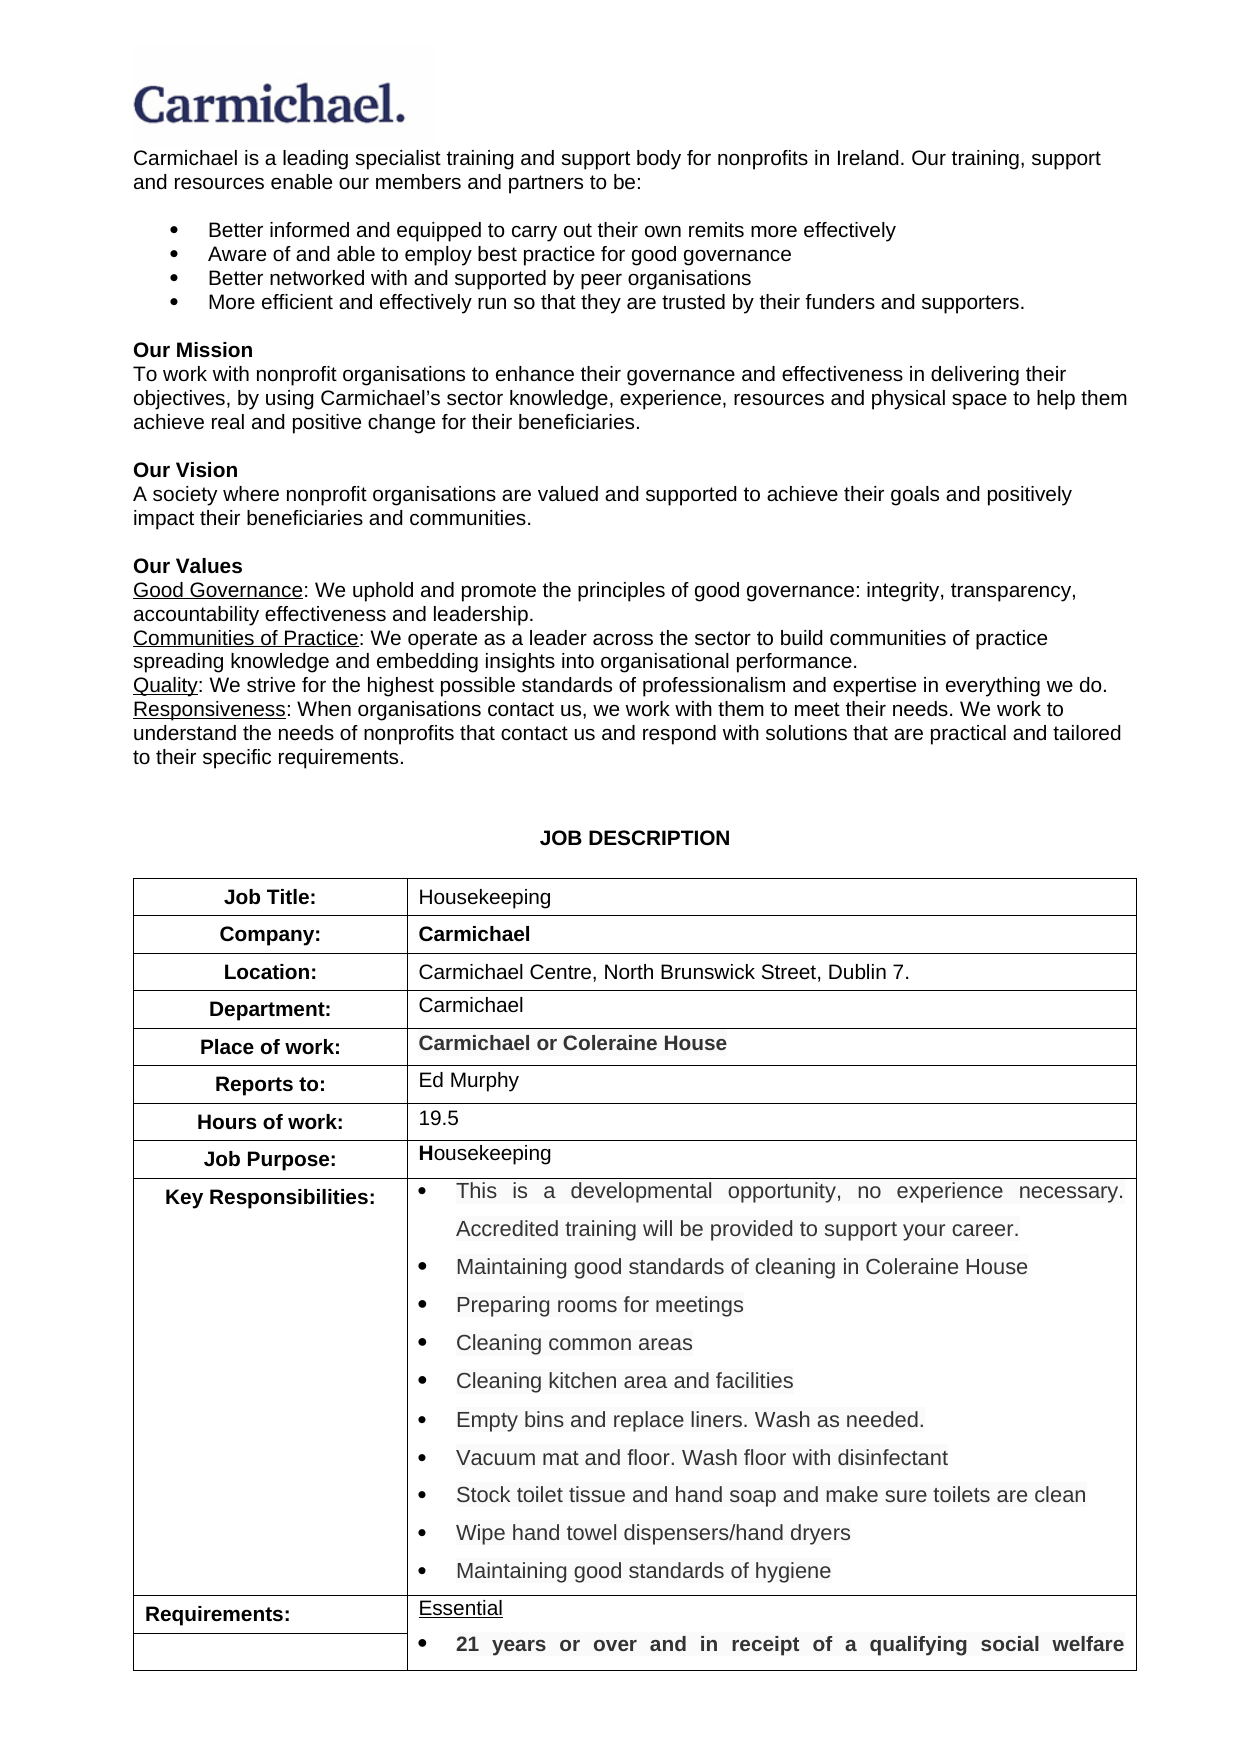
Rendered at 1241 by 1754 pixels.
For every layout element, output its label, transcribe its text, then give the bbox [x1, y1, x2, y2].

table_cell This is a developmental opportunity, no experience necessary. Accredited training will be provided to support your career. Maintaining good standards of cleaning in Coleraine House Preparing rooms for meetings Cleaning common areas Cleaning kitchen area and facilities Empty bins and replace liners. Wash as needed. Vacuum mat and floor. Wash floor with disinfectant Stock toilet tissue and hand soap and make sure toilets are clean Wipe hand towel dispensers/hand dryers Maintaining good standards of hygiene [408, 1179, 1136, 1595]
text To work with nonprofit organisations to enhance their governance and effectiveness in delivering their objectives, by using Carmichael’s sector knowledge, experience, resources and physical space to help them achieve real and positive change for their beneficiaries. [133, 362, 1137, 434]
text Quality: We strive for the highest possible standards of professionalism and expertise in everything we do. [133, 673, 1137, 697]
text Our Mission [133, 338, 1137, 362]
text A society where nonprofit organisations are valued and supported to achieve their goals and positively impact their beneficiaries and communities. [133, 482, 1137, 529]
table_cell Carmichael [408, 991, 1136, 1027]
text Carmichael is a leading specialist training and support body for nonprofits in Ireland. Our training, support and resources enable our members and partners to be: [133, 40, 1137, 194]
table_cell Carmichael or Coleraine House [408, 1029, 1136, 1065]
text Good Governance: We uphold and promote the principles of good governance: integrity, transparency, accountability effectiveness and leadership. [133, 577, 1137, 625]
table_cell Hours of work: [134, 1104, 407, 1140]
table_cell Department: [134, 991, 407, 1027]
text Responsiveness: When organisations contact us, we work with them to meet their needs. We work to understand the needs of nonprofits that contact us and respond with solutions that are practical and tailored to their specific requirements. [133, 697, 1137, 769]
table_cell Housekeeping [408, 1141, 1136, 1177]
table_cell Job Purpose: [134, 1141, 407, 1177]
list More efficient and effectively run so that they are trusted by their funders and supporters. [170, 290, 1137, 314]
picture [132, 46, 434, 146]
table_cell [134, 1634, 407, 1670]
table_cell Reports to: [134, 1066, 407, 1102]
text Our Values [133, 553, 1137, 577]
table_cell Key Responsibilities: [134, 1179, 407, 1595]
text JOB DESCRIPTION [133, 823, 1137, 850]
table_cell Carmichael [408, 916, 1136, 952]
list Better networked with and supported by peer organisations [170, 266, 1137, 290]
table_header Job Title: [134, 879, 407, 915]
table_cell Ed Murphy [408, 1066, 1136, 1102]
table_cell Place of work: [134, 1029, 407, 1065]
table_cell Company: [134, 916, 407, 952]
table_cell Essential 21 years or over and in receipt of a qualifying social welfare payment for 1 year or more or 18 years and over for certain disadvantaged groups to be eligible for the Community Employment Scheme. This job is also afternoon hours Monday – Friday going between both Carmichael buildings [408, 1596, 1136, 1670]
text Communities of Practice: We operate as a leader across the sector to build communities of practice spreading knowledge and embedding insights into organisational performance. [133, 625, 1137, 673]
table_cell Location: [134, 954, 407, 990]
list Aware of and able to employ best practice for good governance [170, 242, 1137, 266]
list Better informed and equipped to carry out their own remits more effectively [170, 218, 1137, 242]
table_cell Carmichael Centre, North Brunswick Street, Dublin 7. [408, 954, 1136, 990]
table_cell 19.5 [408, 1104, 1136, 1140]
table_cell Requirements: [134, 1596, 407, 1632]
text Our Vision [133, 458, 1137, 482]
table_header Housekeeping [408, 879, 1136, 915]
